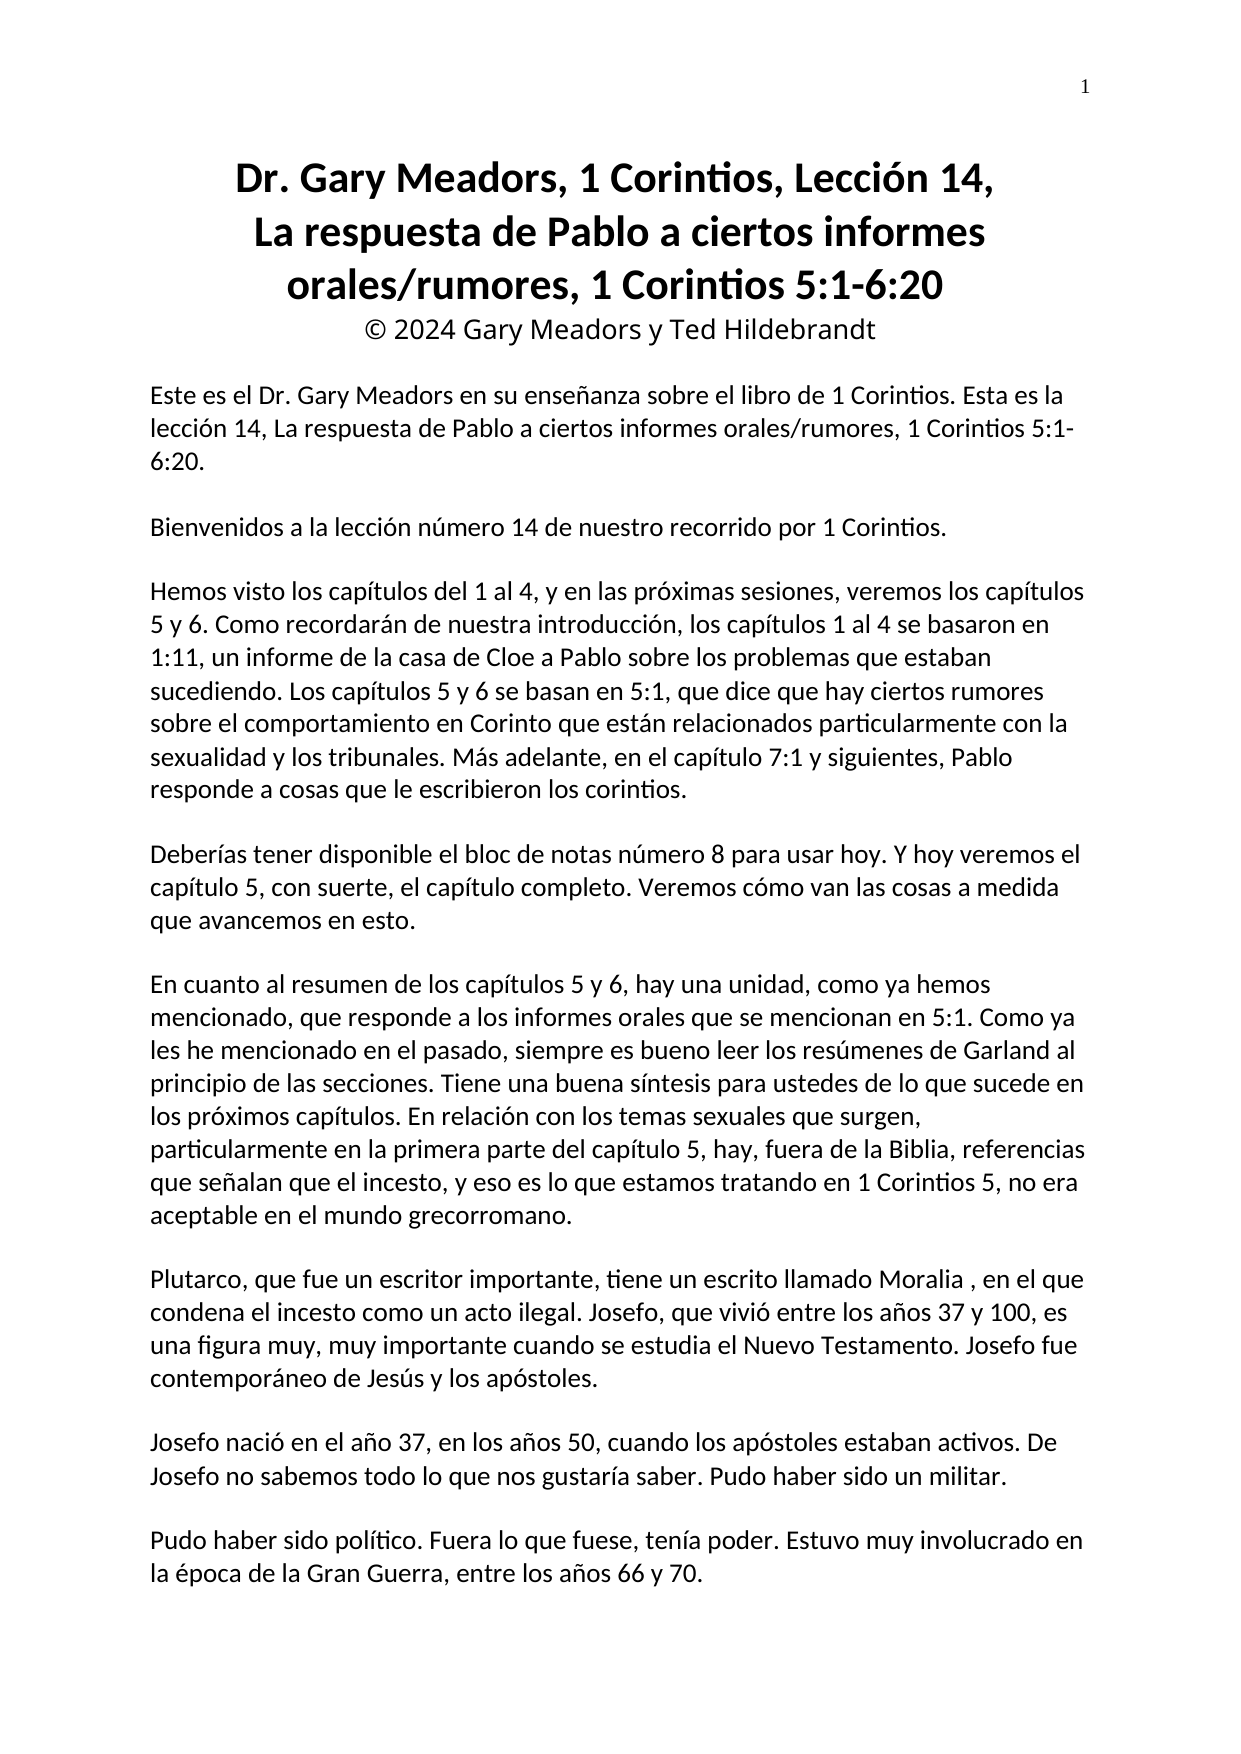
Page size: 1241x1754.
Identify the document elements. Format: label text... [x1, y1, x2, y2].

text Hemos visto los capítulos del 1 al 4, y en las próximas sesiones, veremos los capítulos 5 y 6. Como recordarán de nuestra introducción, los capítulos 1 al 4 se basaron en 1:11, un informe de la casa de Cloe a Pablo sobre los problemas que estaban sucediendo. Los capítulos 5 y 6 se basan en 5:1, que dice que hay ciertos rumores sobre el comportamiento en Corinto que están relacionados particularmente con la sexualidad y los tribunales. Más adelante, en el capítulo 7:1 y siguientes, Pablo responde a cosas que le escribieron los corintios. [150, 574, 1090, 806]
text Dr. Gary Meadors, 1 Corintios, Lección 14, La respuesta de Pablo a ciertos informes orales/rumores, 1 Corintios 5:1-6:20 © 2024 Gary Meadors y Ted Hildebrandt [150, 150, 1090, 347]
text Este es el Dr. Gary Meadors en su enseñanza sobre el libro de 1 Corintios. Esta es la lección 14, La respuesta de Pablo a ciertos informes orales/rumores, 1 Corintios 5:1-6:20. Bienvenidos a la lección número 14 de nuestro recorrido por 1 Corintios. [150, 378, 1090, 543]
text Deberías tener disponible el bloc de notas número 8 para usar hoy. Y hoy veremos el capítulo 5, con suerte, el capítulo completo. Veremos cómo van las cosas a medida que avancemos en esto. [150, 837, 1090, 936]
text Pudo haber sido político. Fuera lo que fuese, tenía poder. Estuvo muy involucrado en la época de la Gran Guerra, entre los años 66 y 70. [150, 1523, 1090, 1589]
text Plutarco, que fue un escritor importante, tiene un escrito llamado Moralia , en el que condena el incesto como un acto ilegal. Josefo, que vivió entre los años 37 y 100, es una figura muy, muy importante cuando se estudia el Nuevo Testamento. Josefo fue contemporáneo de Jesús y los apóstoles. [150, 1262, 1090, 1394]
text En cuanto al resumen de los capítulos 5 y 6, hay una unidad, como ya hemos mencionado, que responde a los informes orales que se mencionan en 5:1. Como ya les he mencionado en el pasado, siempre es bueno leer los resúmenes de Garland al principio de las secciones. Tiene una buena síntesis para ustedes de lo que sucede en los próximos capítulos. En relación con los temas sexuales que surgen, particularmente en la primera parte del capítulo 5, hay, fuera de la Biblia, referencias que señalan que el incesto, y eso es lo que estamos tratando en 1 Corintios 5, no era aceptable en el mundo grecorromano. [150, 967, 1090, 1231]
text Josefo nació en el año 37, en los años 50, cuando los apóstoles estaban activos. De Josefo no sabemos todo lo que nos gustaría saber. Pudo haber sido un militar. [150, 1426, 1090, 1492]
